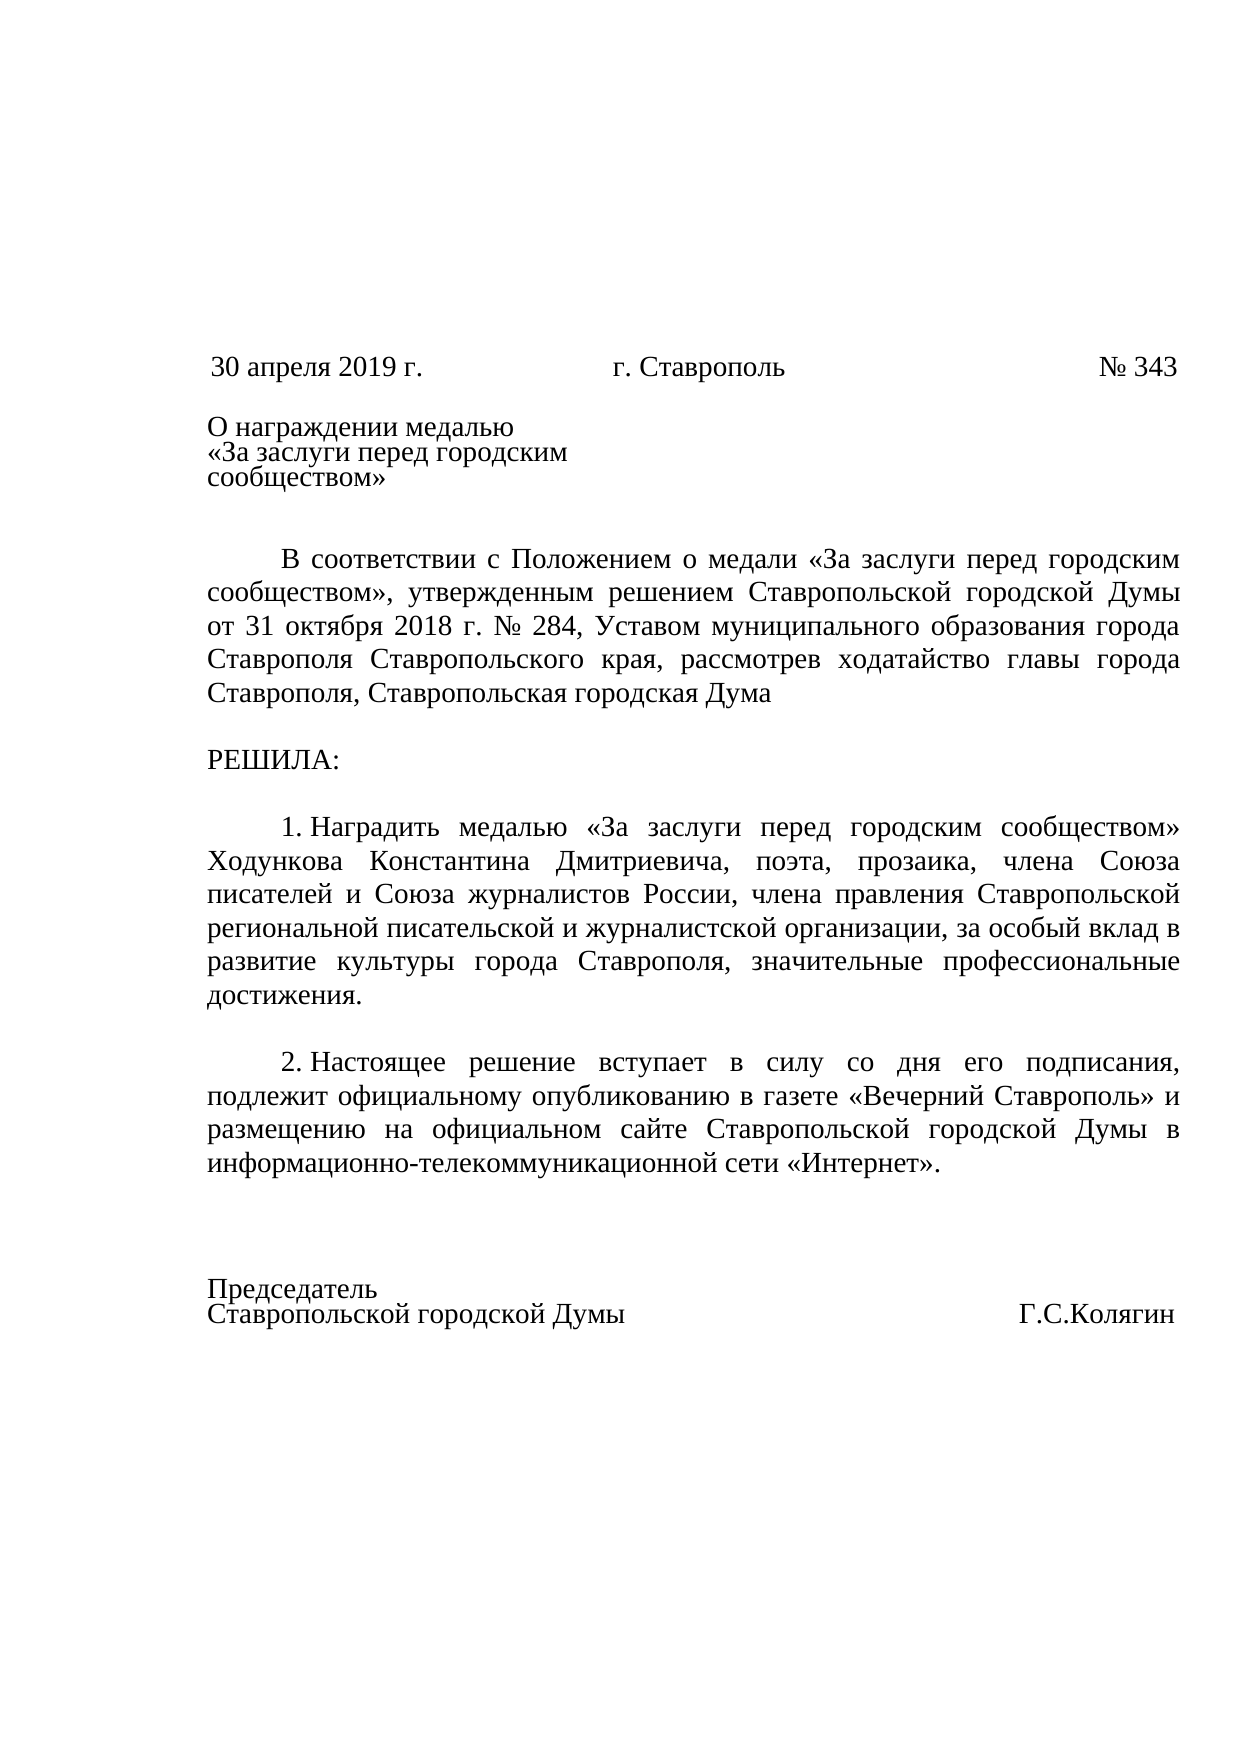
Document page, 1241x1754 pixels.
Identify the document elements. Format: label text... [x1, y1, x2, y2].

text Ставропольской городской Думы Г.С.Колягин [569, 1304, 1181, 1329]
text Председатель [207, 1279, 1181, 1304]
text РЕШИЛА: [207, 742, 1181, 776]
text О награждении медалью [207, 416, 1181, 441]
list 2. Настоящее решение вступает в силу со дня его подписания, подлежит официальному опубликованию в газете «Вечерний Ставрополь» и размещению на официальном сайте Ставропольской городской Думы в информационно-телекоммуникационной сети «Интернет». [207, 1044, 1181, 1178]
text сообществом» [207, 466, 1181, 491]
text «За заслуги перед городским [207, 441, 1181, 466]
text 30 апреля 2019 г. г. Ставрополь № 343 [207, 349, 1181, 382]
text Ставропольской городской Думы Г.С.Колягин [207, 1304, 559, 1329]
text В соответствии с Положением о медали «За заслуги перед городским сообществом», утвержденным решением Ставропольской городской Думы от 31 октября 2018 г. № 284, Уставом муниципального образования города Ставрополя Ставропольского края, рассмотрев ходатайство главы города Ставрополя, Ставропольская городская Дума [207, 541, 1181, 709]
list 1. Наградить медалью «За заслуги перед городским сообществом» Ходункова Константина Дмитриевича, поэта, прозаика, члена Союза писателей и Союза журналистов России, члена правления Ставропольской региональной писательской и журналистской организации, за особый вклад в развитие культуры города Ставрополя, значительные профессиональные достижения. [207, 809, 1181, 1011]
